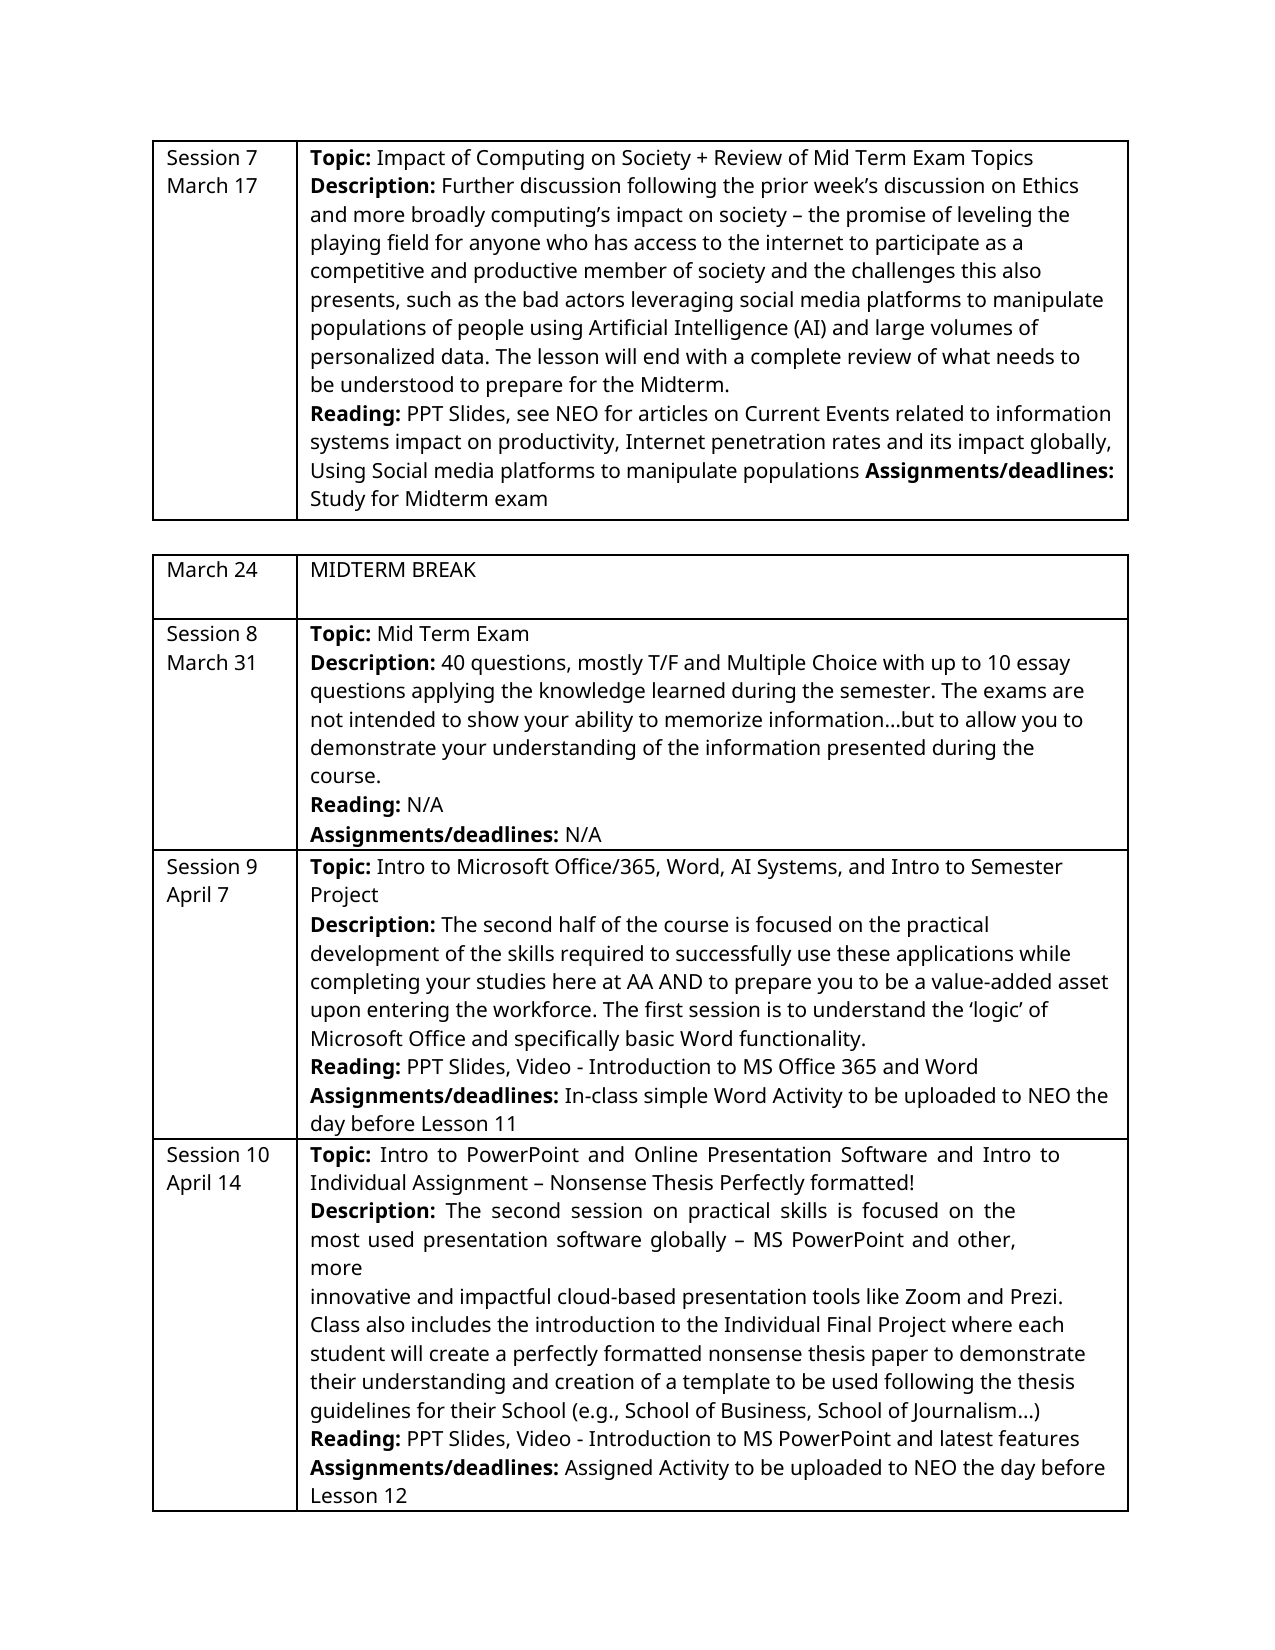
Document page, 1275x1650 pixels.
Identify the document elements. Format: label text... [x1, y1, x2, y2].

table_cell Session 7 March 17 [154, 142, 296, 519]
table_cell Topic: Intro to Microsoft Office/365, Word, AI Systems, and Intro to Semester Project Description: The second half of the course is focused on the practical development of the skills required to successfully use these applications while completing your studies here at AA AND to prepare you to be a value-added asset upon entering the workforce. The first session is to understand the ‘logic’ of Microsoft Office and specifically basic Word functionality. Reading: PPT Slides, Video - Introduction to MS Office 365 and Word Assignments/deadlines: In-class simple Word Activity to be uploaded to NEO the day before Lesson 11 [298, 851, 1127, 1138]
table_cell Session 10 April 14 [154, 1140, 296, 1509]
table_cell Topic: Intro to PowerPoint and Online Presentation Software and Intro to Individual Assignment – Nonsense Thesis Perfectly formatted! Description: The second session on practical skills is focused on the most used presentation software globally – MS PowerPoint and other, more innovative and impactful cloud-based presentation tools like Zoom and Prezi. Class also includes the introduction to the Individual Final Project where each student will create a perfectly formatted nonsense thesis paper to demonstrate their understanding and creation of a template to be used following the thesis guidelines for their School (e.g., School of Business, School of Journalism…) Reading: PPT Slides, Video - Introduction to MS PowerPoint and latest features Assignments/deadlines: Assigned Activity to be uploaded to NEO the day before Lesson 12 [298, 1140, 1127, 1509]
table_cell Topic: Impact of Computing on Society + Review of Mid Term Exam Topics Description: Further discussion following the prior week’s discussion on Ethics and more broadly computing’s impact on society – the promise of leveling the playing field for anyone who has access to the internet to participate as a competitive and productive member of society and the challenges this also presents, such as the bad actors leveraging social media platforms to manipulate populations of people using Artificial Intelligence (AI) and large volumes of personalized data. The lesson will end with a complete review of what needs to be understood to prepare for the Midterm. Reading: PPT Slides, see NEO for articles on Current Events related to information systems impact on productivity, Internet penetration rates and its impact globally, Using Social media platforms to manipulate populations Assignments/deadlines: Study for Midterm exam [298, 142, 1127, 519]
table_cell Session 9 April 7 [154, 851, 296, 1138]
table_cell Topic: Mid Term Exam Description: 40 questions, mostly T/F and Multiple Choice with up to 10 essay questions applying the knowledge learned during the semester. The exams are not intended to show your ability to memorize information…but to allow you to demonstrate your understanding of the information presented during the course. Reading: N/A Assignments/deadlines: N/A [298, 620, 1127, 848]
table_header March 24 [154, 556, 296, 617]
table_cell Session 8 March 31 [154, 620, 296, 848]
table_header MIDTERM BREAK [298, 556, 1127, 617]
